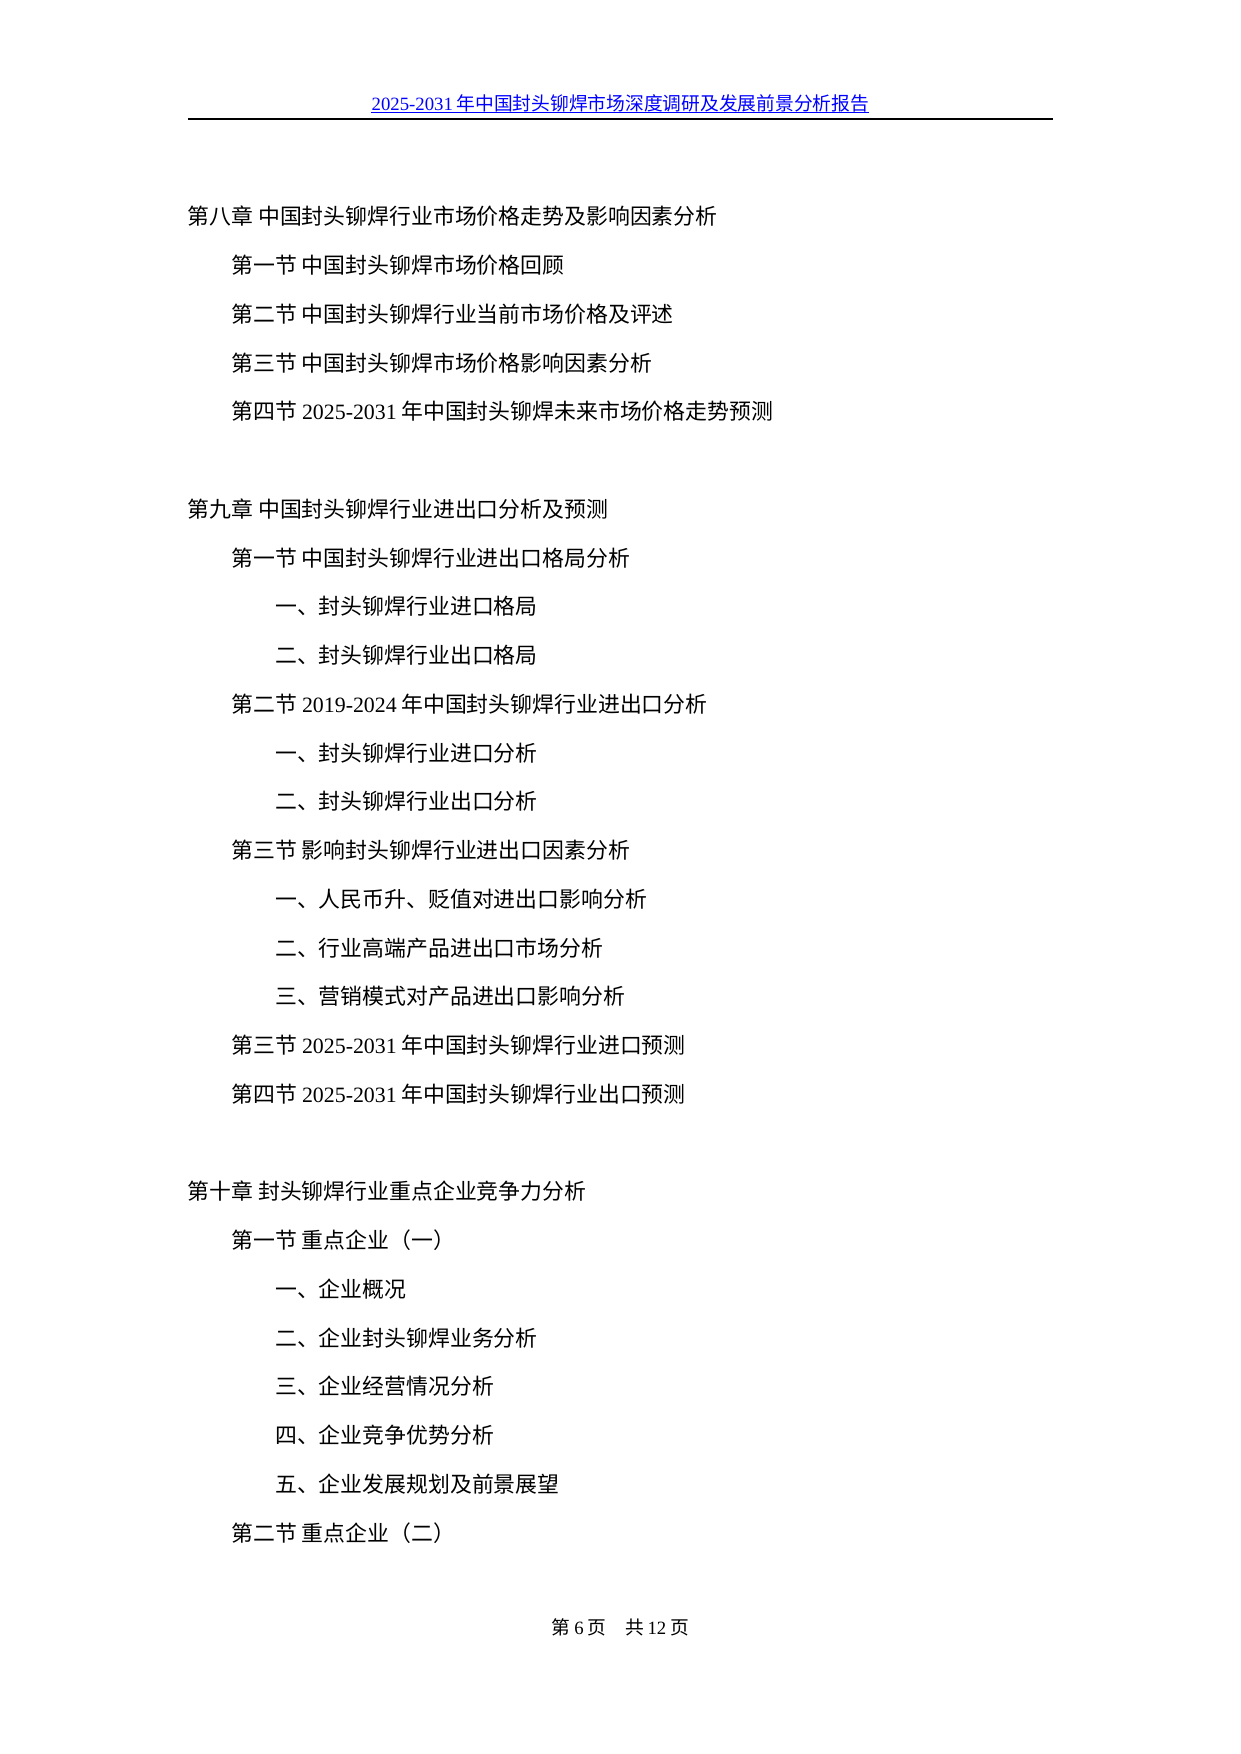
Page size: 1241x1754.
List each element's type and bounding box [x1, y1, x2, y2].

text [187, 150, 1053, 1548]
